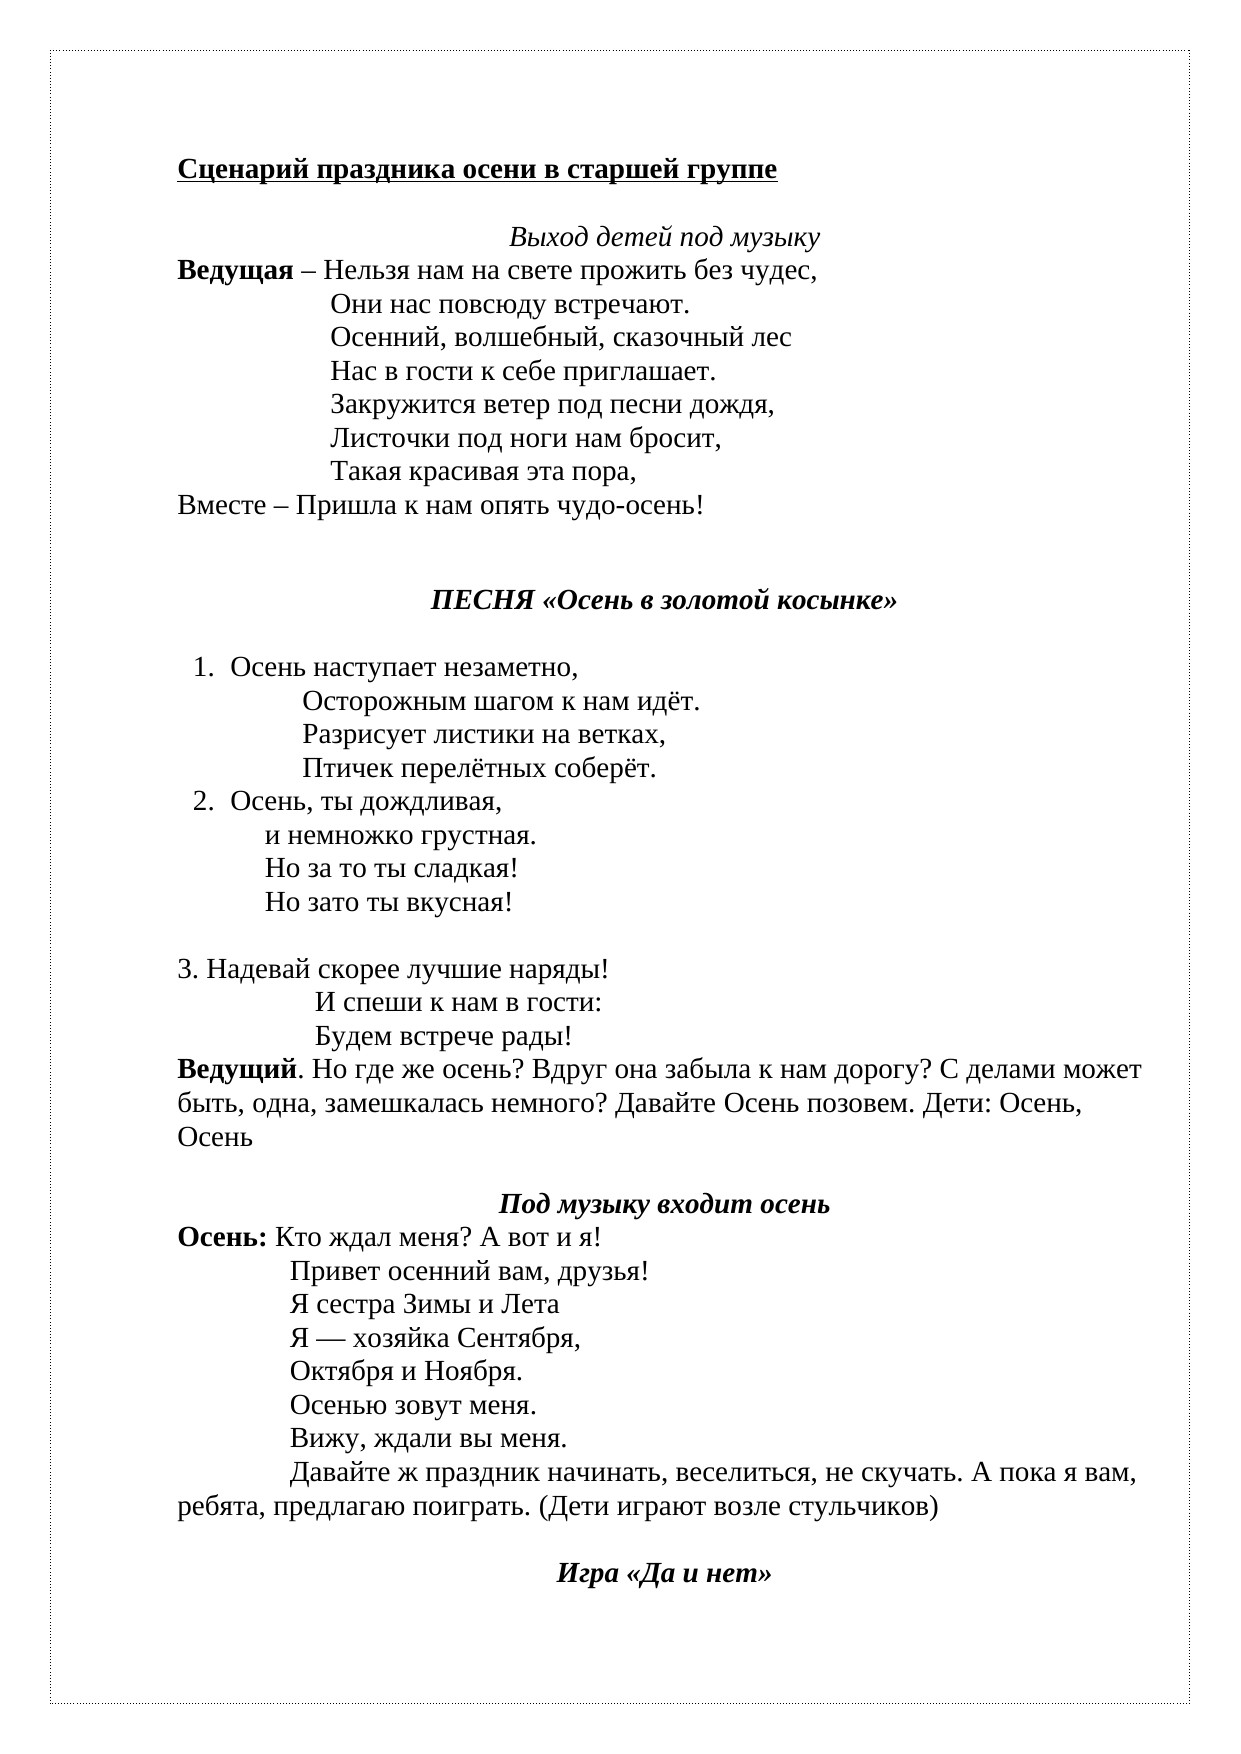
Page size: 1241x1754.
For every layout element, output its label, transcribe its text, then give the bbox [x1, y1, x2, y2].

text 3. Надевай скорее лучшие наряды! [177, 951, 1152, 984]
text Сценарий праздника осени в старшей группе [177, 152, 1152, 185]
text Выход детей под музыку [177, 219, 1152, 252]
text Вижу, ждали вы меня. [177, 1421, 1152, 1454]
text Давайте ж праздник начинать, веселиться, не скучать. А пока я вам, ребята, предлагаю поиграть. (Дети играют возле стульчиков) [177, 1454, 1152, 1521]
text Привет осенний вам, друзья! [177, 1253, 1152, 1286]
text Ведущий. Но где же осень? Вдруг она забыла к нам дорогу? С делами может быть, одна, замешкалась немного? Давайте Осень позовем. Дети: Осень, Осень [177, 1052, 1152, 1152]
text Осторожным шагом к нам идёт. [302, 683, 1152, 716]
text Вместе – Пришла к нам опять чудо-осень! [177, 487, 1152, 521]
text Игра «Да и нет» [177, 1555, 1152, 1588]
text Осенний, волшебный, сказочный лес [177, 319, 1152, 353]
list Осень наступает незаметно, [193, 649, 1152, 683]
text Осень: Кто ждал меня? А вот и я! [177, 1219, 1152, 1253]
text Я — хозяйка Сентября, [177, 1320, 1152, 1353]
text Закружится ветер под песни дождя, [177, 386, 1152, 420]
list Осень, ты дождливая, [193, 783, 1152, 817]
text Я сестра Зимы и Лета [177, 1286, 1152, 1320]
text ПЕСНЯ «Осень в золотой косынке» [177, 582, 1152, 616]
text Ведущая – Нельзя нам на свете прожить без чудес, [177, 252, 1152, 286]
text Птичек перелётных соберёт. [302, 750, 1152, 783]
text Такая красивая эта пора, [177, 453, 1152, 487]
text Будем встрече рады! [177, 1018, 1152, 1052]
text Октября и Ноября. [177, 1353, 1152, 1387]
text Под музыку входит осень [177, 1186, 1152, 1219]
text Разрисует листики на ветках, [302, 716, 1152, 750]
text и немножко грустная. [177, 817, 1152, 850]
text Листочки под ноги нам бросит, [177, 420, 1152, 453]
text Но зато ты вкусная! [177, 884, 1152, 917]
text И спеши к нам в гости: [177, 984, 1152, 1018]
text Они нас повсюду встречают. [177, 286, 1152, 319]
text Осенью зовут меня. [177, 1387, 1152, 1421]
text Но за то ты сладкая! [177, 850, 1152, 884]
text Нас в гости к себе приглашает. [177, 353, 1152, 386]
